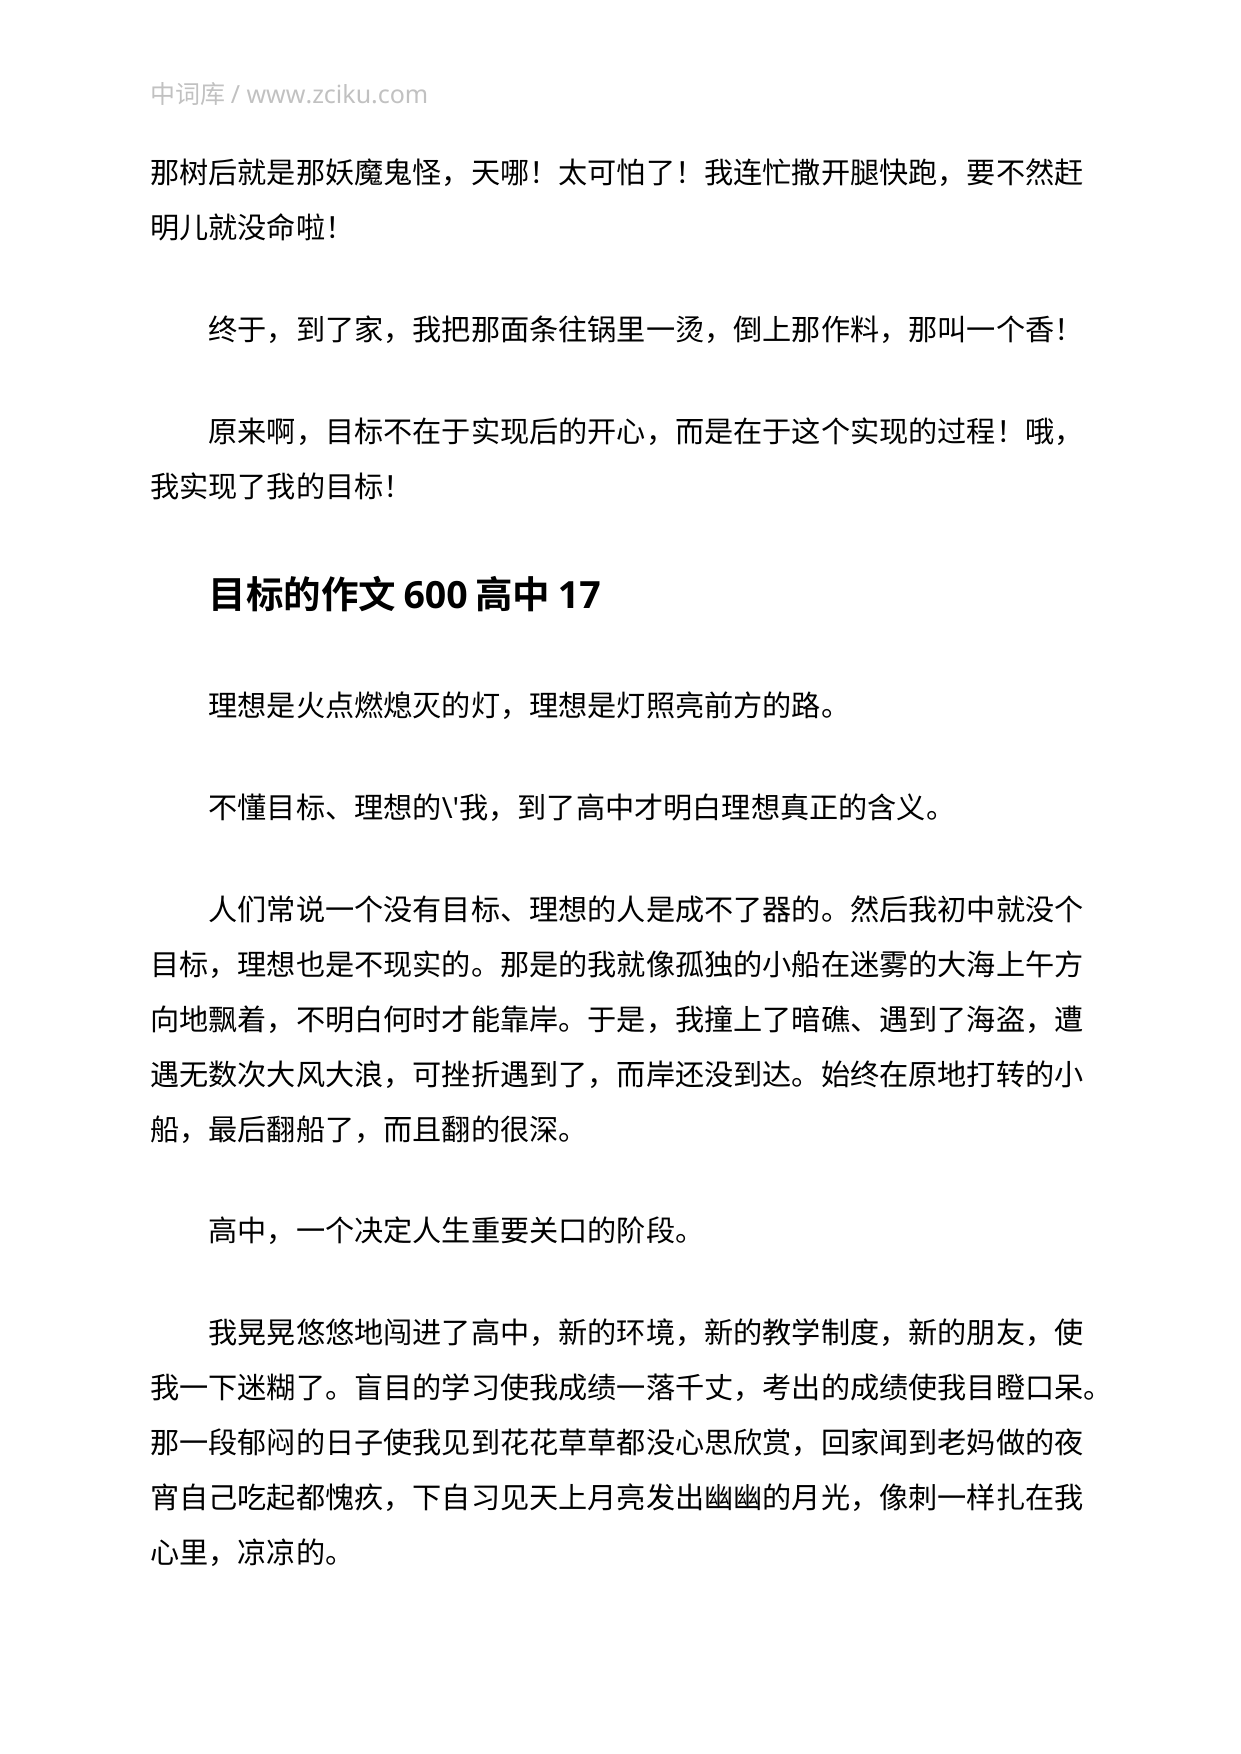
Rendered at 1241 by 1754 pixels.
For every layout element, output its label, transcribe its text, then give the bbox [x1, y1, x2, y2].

text 理想是火点燃熄灭的灯，理想是灯照亮前方的路。 [150, 683, 1090, 725]
text 原来啊，目标不在于实现后的开心，而是在于这个实现的过程！哦，我实现了我的目标！ [150, 408, 1090, 506]
text 终于，到了家，我把那面条往锅里一烫，倒上那作料，那叫一个香！ [150, 307, 1090, 349]
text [150, 150, 1090, 247]
text 人们常说一个没有目标、理想的人是成不了器的。然后我初中就没个目标，理想也是不现实的。那是的我就像孤独的小船在迷雾的大海上午方向地飘着，不明白何时才能靠岸。于是，我撞上了暗礁、遇到了海盗，遭遇无数次大风大浪，可挫折遇到了，而岸还没到达。始终在原地打转的小船，最后翻船了，而且翻的很深。 [150, 886, 1090, 1148]
text 我晃晃悠悠地闯进了高中，新的环境，新的教学制度，新的朋友，使我一下迷糊了。盲目的学习使我成绩一落千丈，考出的成绩使我目瞪口呆。那一段郁闷的日子使我见到花花草草都没心思欣赏，回家闻到老妈做的夜宵自己吃起都愧疚，下自习见天上月亮发出幽幽的月光，像刺一样扎在我心里，凉凉的。 [150, 1309, 1090, 1571]
text 不懂目标、理想的\'我，到了高中才明白理想真正的含义。 [150, 784, 1090, 827]
text 目标的作文600高中17 [150, 565, 1090, 619]
text 高中，一个决定人生重要关口的阶段。 [150, 1208, 1090, 1250]
